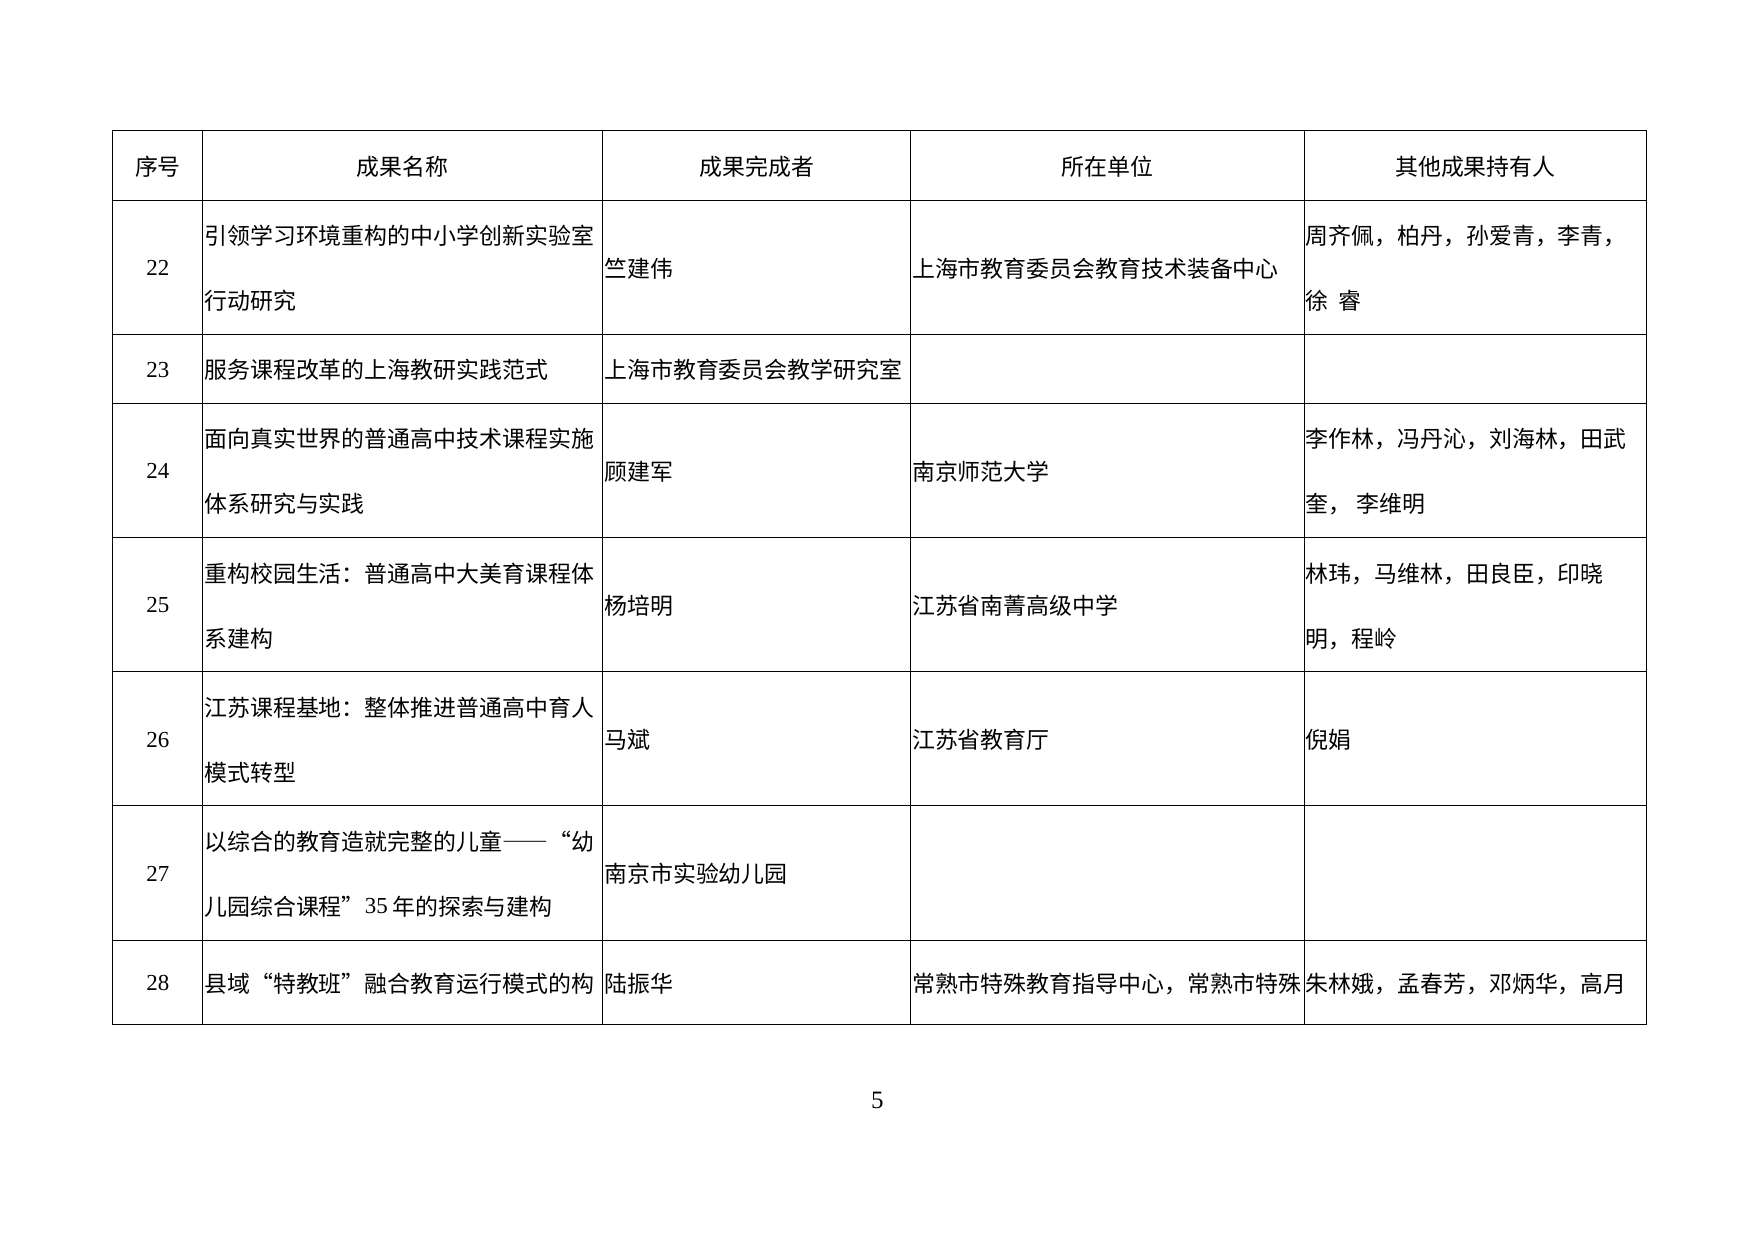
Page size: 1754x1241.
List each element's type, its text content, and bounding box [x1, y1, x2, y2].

table_cell 常熟市特殊教育指导中心，常熟市特殊教育学校 [911, 941, 1304, 1024]
table_cell 27 [113, 806, 202, 939]
table_header 成果完成者 [603, 131, 910, 199]
table_cell 陆振华 [603, 941, 910, 1024]
table_cell 江苏课程基地：整体推进普通高中育人模式转型 [203, 672, 602, 805]
table_cell 江苏省教育厅 [911, 672, 1304, 805]
table_cell 面向真实世界的普通高中技术课程实施体系研究与实践 [203, 404, 602, 537]
table_cell 24 [113, 404, 202, 537]
table_cell 25 [113, 538, 202, 671]
table_header 成果名称 [203, 131, 602, 199]
table_cell 26 [113, 672, 202, 805]
table_cell 朱林娥，孟春芳，邓炳华，高月亮， 韩建光 [1305, 941, 1646, 1024]
table_cell 南京市实验幼儿园 [603, 806, 910, 939]
table_cell 江苏省南菁高级中学 [911, 538, 1304, 671]
table_cell 上海市教育委员会教育技术装备中心 [911, 201, 1304, 334]
table_cell 上海市教育委员会教学研究室 [603, 335, 910, 403]
table_cell 周齐佩，柏丹，孙爱青，李青，徐 睿 [1305, 201, 1646, 334]
table_cell 南京师范大学 [911, 404, 1304, 537]
table_cell 引领学习环境重构的中小学创新实验室行动研究 [203, 201, 602, 334]
table_cell [1305, 806, 1646, 939]
table_cell [1305, 335, 1646, 403]
table_cell 倪娟 [1305, 672, 1646, 805]
table_header 序号 [113, 131, 202, 199]
table_cell 23 [113, 335, 202, 403]
table_cell 李作林，冯丹沁，刘海林，田武奎， 李维明 [1305, 404, 1646, 537]
table_cell 杨培明 [603, 538, 910, 671]
table_cell 重构校园生活：普通高中大美育课程体系建构 [203, 538, 602, 671]
table_cell [911, 335, 1304, 403]
table_header 所在单位 [911, 131, 1304, 199]
table_cell 竺建伟 [603, 201, 910, 334]
table_cell [911, 806, 1304, 939]
table_cell 22 [113, 201, 202, 334]
table_cell 服务课程改革的上海教研实践范式 [203, 335, 602, 403]
table_cell 以综合的教育造就完整的儿童——“幼儿园综合课程”35年的探索与建构 [203, 806, 602, 939]
table_cell 林玮，马维林，田良臣，印晓明，程岭 [1305, 538, 1646, 671]
table_cell 马斌 [603, 672, 910, 805]
table_header 其他成果持有人 [1305, 131, 1646, 199]
table_cell 县域“特教班”融合教育运行模式的构建与实施 [203, 941, 602, 1024]
table_cell 顾建军 [603, 404, 910, 537]
table_cell 28 [113, 941, 202, 1024]
